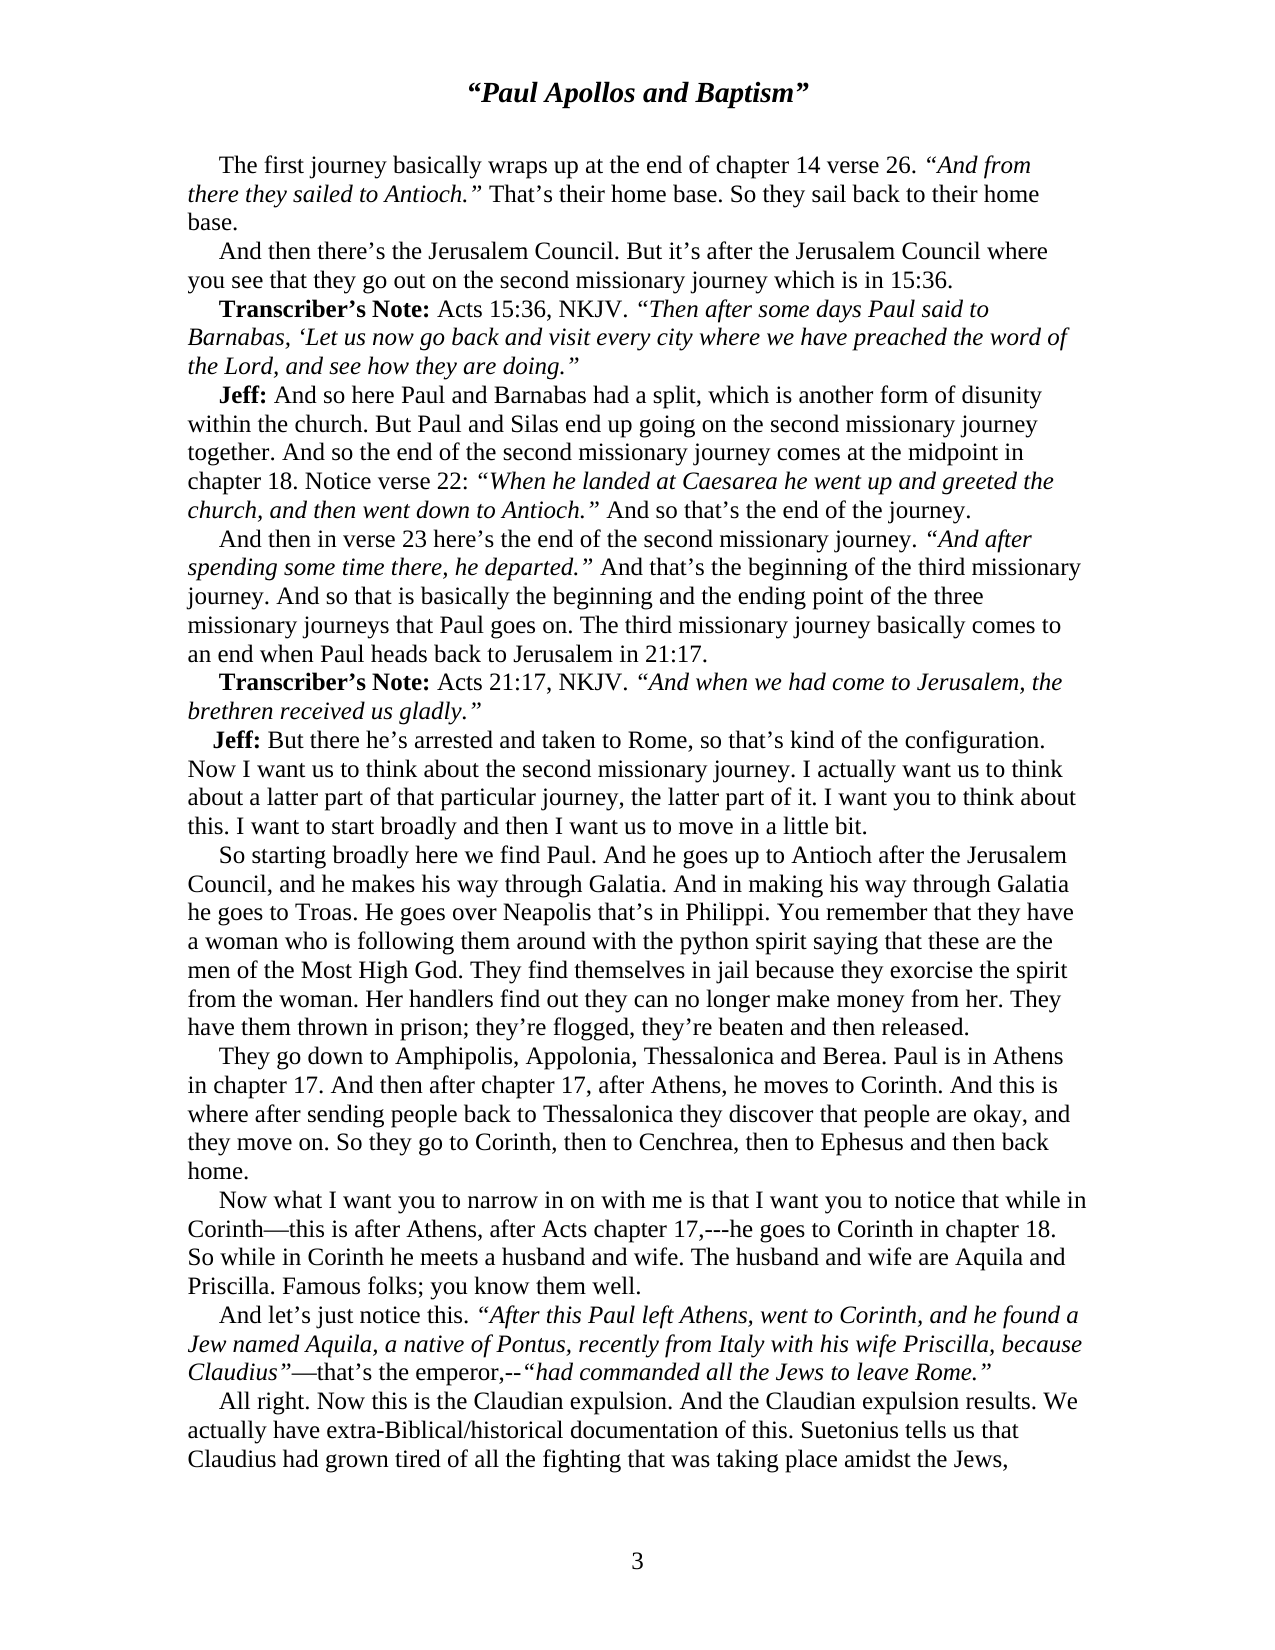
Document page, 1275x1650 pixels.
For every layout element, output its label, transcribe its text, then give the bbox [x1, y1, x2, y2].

text Jeff: But there he’s arrested and taken to Rome, so that’s kind of the configuration. Now I want us to think about the second missionary journey. I actually want us to think about a latter part of that particular journey, the latter part of it. I want you to think about this. I want to start broadly and then I want us to move in a little bit. [187, 725, 1087, 840]
text Now what I want you to narrow in on with me is that I want you to notice that while in Corinth—this is after Athens, after Acts chapter 17,---he goes to Corinth in chapter 18. So while in Corinth he meets a husband and wife. The husband and wife are Aquila and Priscilla. Famous folks; you know them well. [187, 1185, 1087, 1300]
text The first journey basically wraps up at the end of chapter 14 verse 26. “And from there they sailed to Antioch.” That’s their home base. So they sail back to their home base. [187, 150, 1087, 236]
text And then there’s the Jerusalem Council. But it’s after the Jerusalem Council where you see that they go out on the second missionary journey which is in 15:36. [187, 236, 1087, 294]
text So starting broadly here we find Paul. And he goes up to Antioch after the Jerusalem Council, and he makes his way through Galatia. And in making his way through Galatia he goes to Troas. He goes over Neapolis that’s in Philippi. You remember that they have a woman who is following them around with the python spirit saying that these are the men of the Most High God. They find themselves in jail because they exorcise the spirit from the woman. Her handlers find out they can no longer make money from her. They have them thrown in prison; they’re flogged, they’re beaten and then released. [187, 840, 1087, 1041]
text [187, 1386, 1087, 1472]
text Transcriber’s Note: Acts 15:36, NKJV. “Then after some days Paul said to Barnabas, ‘Let us now go back and visit every city where we have preached the word of the Lord, and see how they are doing.” [187, 294, 1087, 380]
text Transcriber’s Note: Acts 21:17, NKJV. “And when we had come to Jerusalem, the brethren received us gladly.” [187, 667, 1087, 725]
text And then in verse 23 here’s the end of the second missionary journey. “And after spending some time there, he departed.” And that’s the beginning of the third missionary journey. And so that is basically the beginning and the ending point of the three missionary journeys that Paul goes on. The third missionary journey basically comes to an end when Paul heads back to Jerusalem in 21:17. [187, 524, 1087, 667]
text And let’s just notice this. “After this Paul left Athens, went to Corinth, and he found a Jew named Aquila, a native of Pontus, recently from Italy with his wife Priscilla, because Claudius”—that’s the emperor,--“had commanded all the Jews to leave Rome.” [187, 1300, 1087, 1386]
text Jeff: And so here Paul and Barnabas had a split, which is another form of disunity within the church. But Paul and Silas end up going on the second missionary journey together. And so the end of the second missionary journey comes at the midpoint in chapter 18. Notice verse 22: “When he landed at Caesarea he went up and greeted the church, and then went down to Antioch.” And so that’s the end of the journey. [187, 380, 1087, 524]
text They go down to Amphipolis, Appolonia, Thessalonica and Berea. Paul is in Athens in chapter 17. And then after chapter 17, after Athens, he moves to Corinth. And this is where after sending people back to Thessalonica they discover that people are okay, and they move on. So they go to Corinth, then to Cenchrea, then to Ephesus and then back home. [187, 1041, 1087, 1185]
